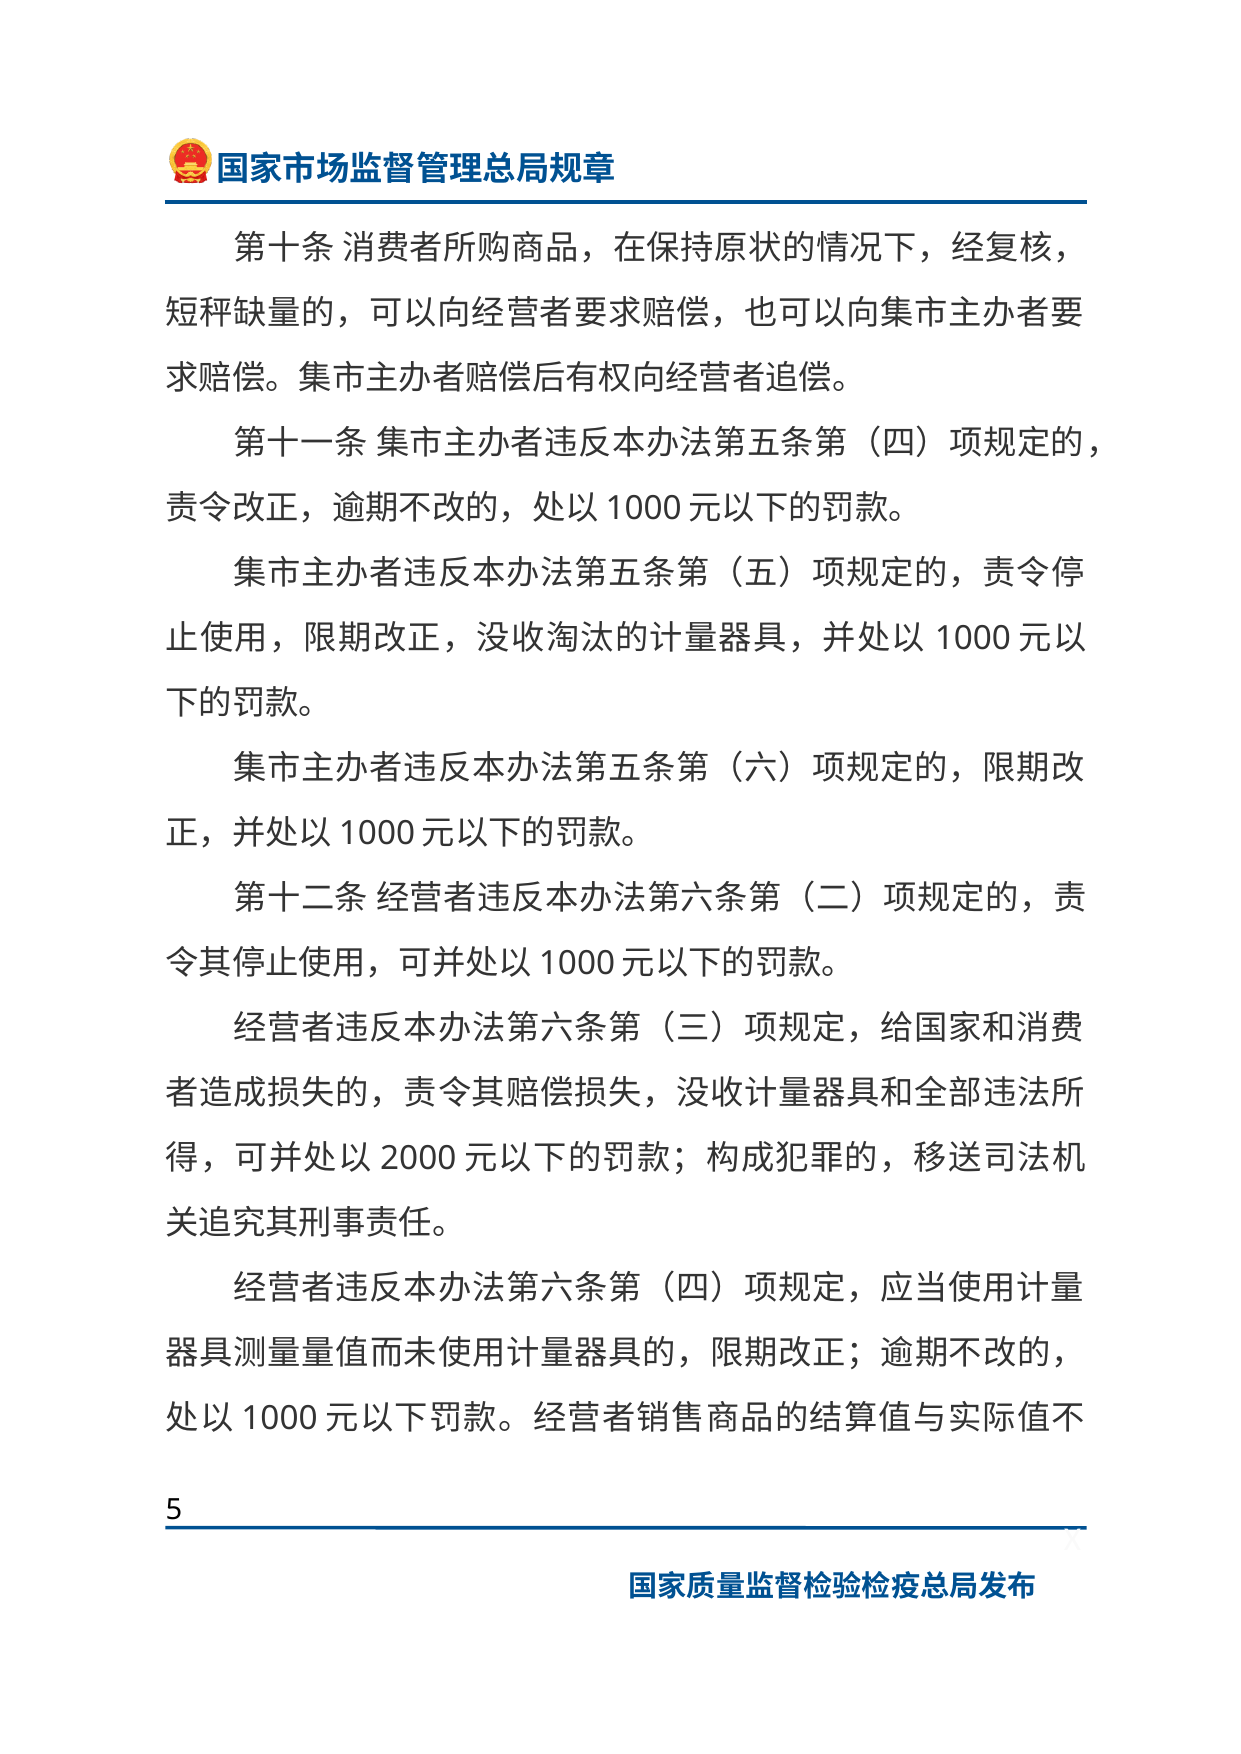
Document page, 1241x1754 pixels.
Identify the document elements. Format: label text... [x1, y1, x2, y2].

text 第十一条 集市主办者违反本办法第五条第（四）项规定的，责令改正，逾期不改的，处以1000元以下的罚款。 [165, 408, 1087, 538]
text 经营者违反本办法第六条第（三）项规定，给国家和消费者造成损失的，责令其赔偿损失，没收计量器具和全部违法所得，可并处以2000元以下的罚款；构成犯罪的，移送司法机关追究其刑事责任。 [165, 993, 1087, 1253]
text 经营者违反本办法第六条第（四）项规定，应当使用计量器具测量量值而未使用计量器具的，限期改正；逾期不改的，处以1000元以下罚款。经营者销售商品的结算值与实际值不相符的，按照《商品量计量违法行为处罚规定》第五条、第六条的规定处罚。 [165, 1253, 1087, 1448]
picture [165, 136, 216, 187]
text 集市主办者违反本办法第五条第（五）项规定的，责令停止使用，限期改正，没收淘汰的计量器具，并处以1000元以下的罚款。 [165, 538, 1087, 733]
text 第十二条 经营者违反本办法第六条第（二）项规定的，责令其停止使用，可并处以1000元以下的罚款。 [165, 863, 1087, 993]
text 第十条 消费者所购商品，在保持原状的情况下，经复核，短秤缺量的，可以向经营者要求赔偿，也可以向集市主办者要求赔偿。集市主办者赔偿后有权向经营者追偿。 [165, 213, 1087, 408]
text 集市主办者违反本办法第五条第（六）项规定的，限期改正，并处以1000元以下的罚款。 [165, 733, 1087, 863]
